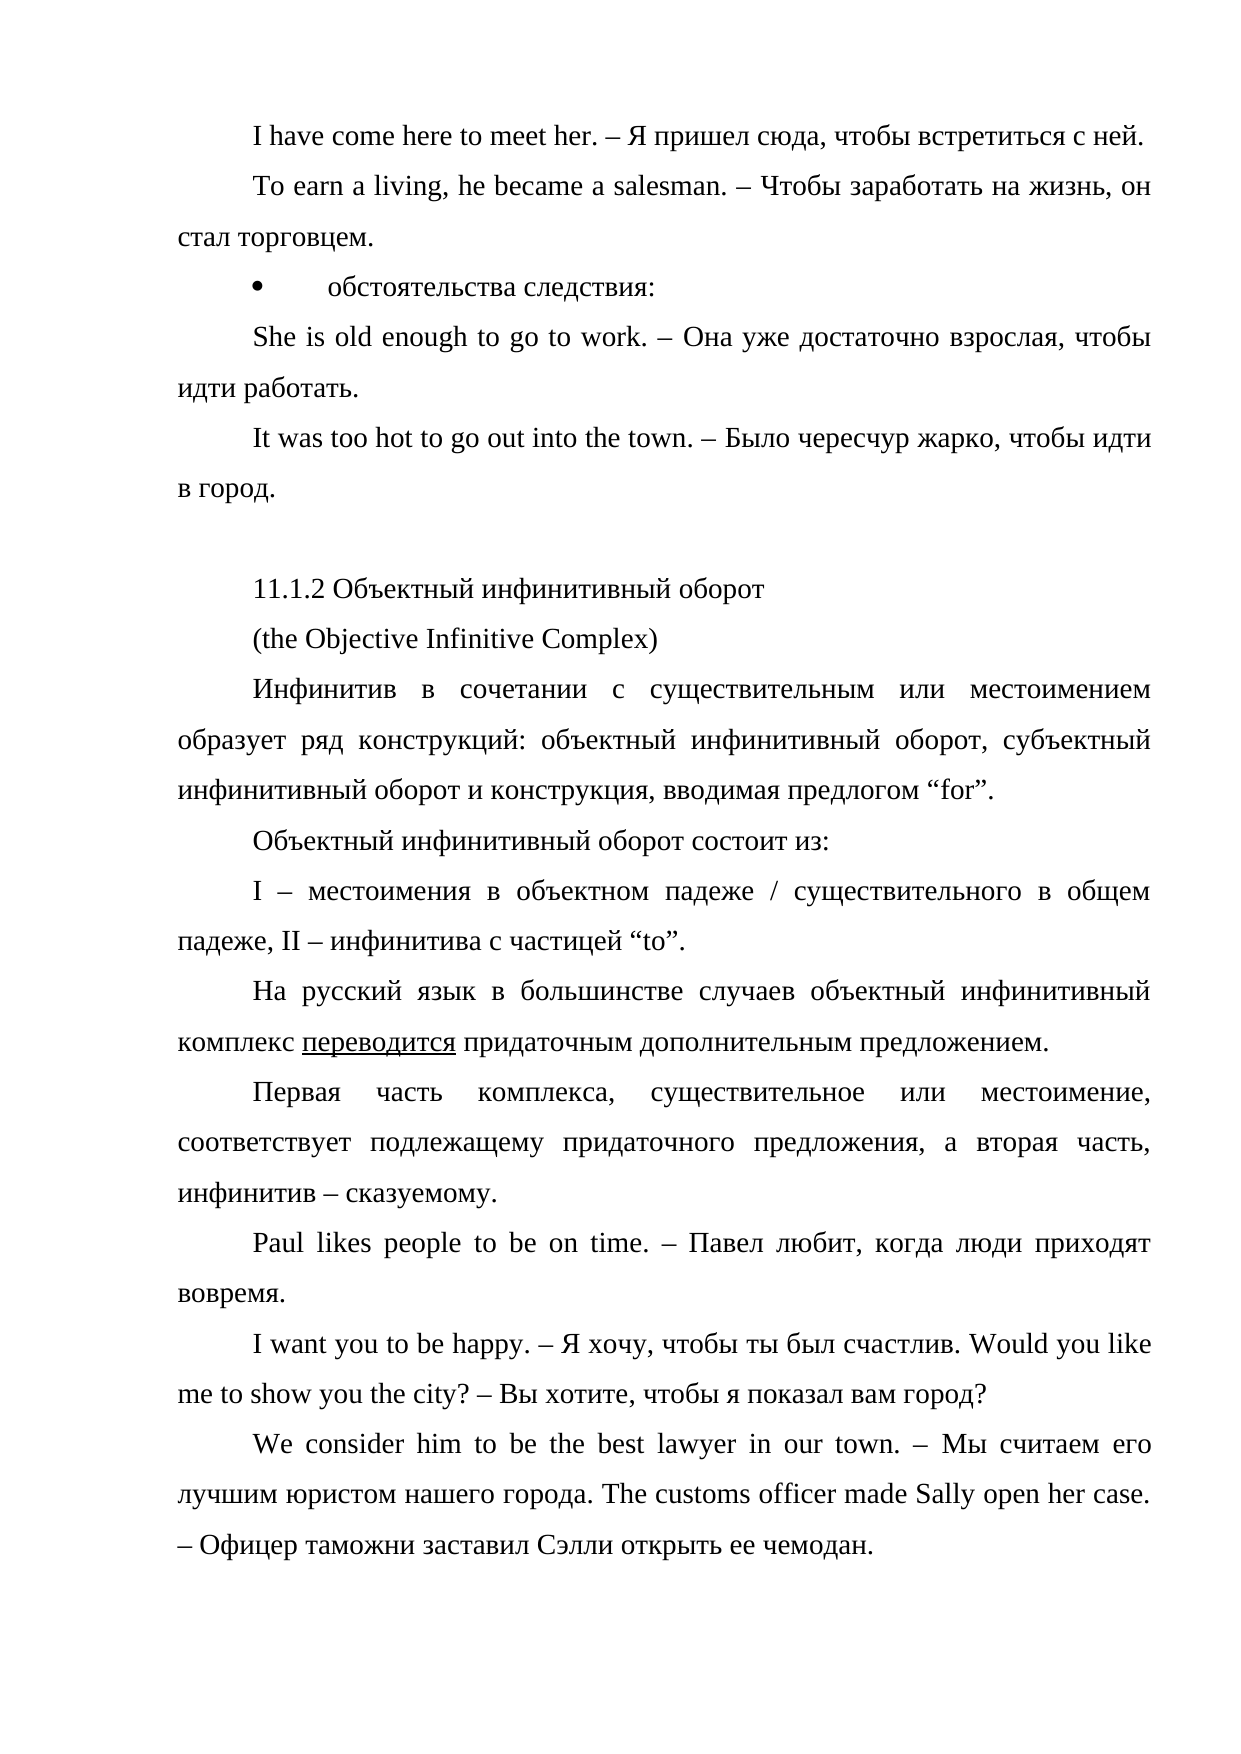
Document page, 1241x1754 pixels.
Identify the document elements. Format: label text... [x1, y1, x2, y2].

text Объектный инфинитивный оборот состоит из: [177, 823, 1152, 856]
text To earn a living, he became a salesman. – Чтобы заработать на жизнь, он стал торговцем. [177, 168, 1152, 252]
subtitle Paul likes people to be on time. – Павел любит, когда люди приходят вовремя. [177, 1225, 1152, 1309]
text На русский язык в большинстве случаев объектный инфинитивный комплекс переводится придаточным дополнительным предложением. [177, 973, 1152, 1057]
text (the Objective Infinitive Complex) [177, 621, 1152, 655]
text Инфинитив в сочетании с существительным или местоимением образует ряд конструкций: объектный инфинитивный оборот, субъектный инфинитивный оборот и конструкция, вводимая предлогом “for”. [177, 672, 1152, 806]
text I want you to be happy. – Я хочу, чтобы ты был счаcтлив. Would you like me to show you the city? – Вы хотите, чтобы я показал вам город? [177, 1326, 1152, 1409]
text 11.1.2 Объектный инфинитивный оборот [177, 571, 1152, 604]
text I – местоимения в объектном падеже / существительного в общем падеже, II – инфинитива с частицей “to”. [177, 873, 1152, 957]
text We consider him to be the best lawyer in our town. – Мы считаем его лучшим юристом нашего города. The customs officer made Sally open her case. – Офицер таможни заставил Сэлли открыть ее чемодан. [177, 1426, 1152, 1561]
text I have come here to meet her. – Я пришел сюда, чтобы встретиться с ней. [177, 118, 1152, 152]
text Первая часть комплекса, существительное или местоимение, соответствует подлежащему придаточного предложения, а вторая часть, инфинитив – сказуемому. [177, 1074, 1152, 1208]
text She is old enough to go to work. – Она уже достаточно взрослая, чтобы идти работать. [177, 319, 1152, 403]
list обстоятельства следствия: [177, 269, 1152, 303]
text It was too hot to go out into the town. – Было чересчур жарко, чтобы идти в город. [177, 420, 1152, 504]
